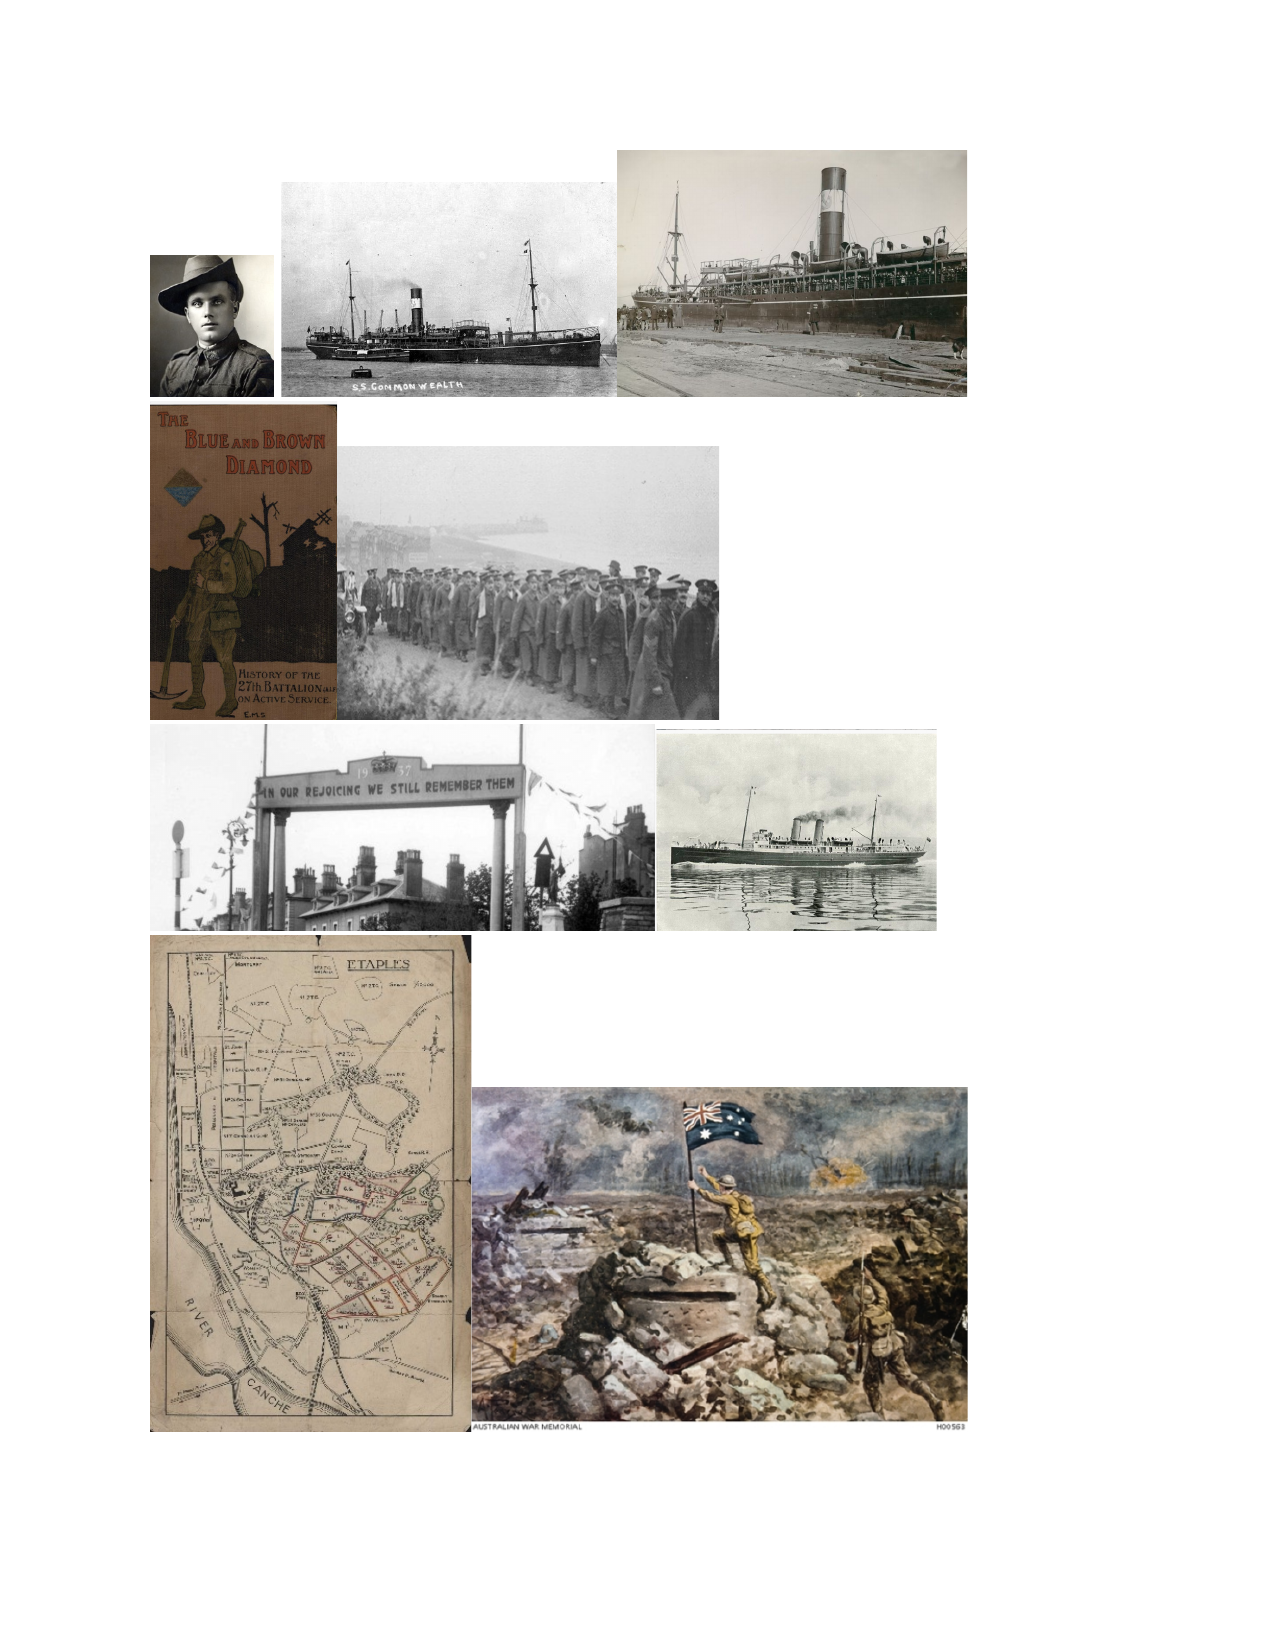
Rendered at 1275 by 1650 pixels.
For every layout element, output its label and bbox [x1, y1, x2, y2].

picture [150, 724, 937, 931]
picture [150, 255, 275, 397]
picture [150, 935, 968, 1432]
picture [150, 401, 720, 720]
picture [281, 150, 968, 397]
